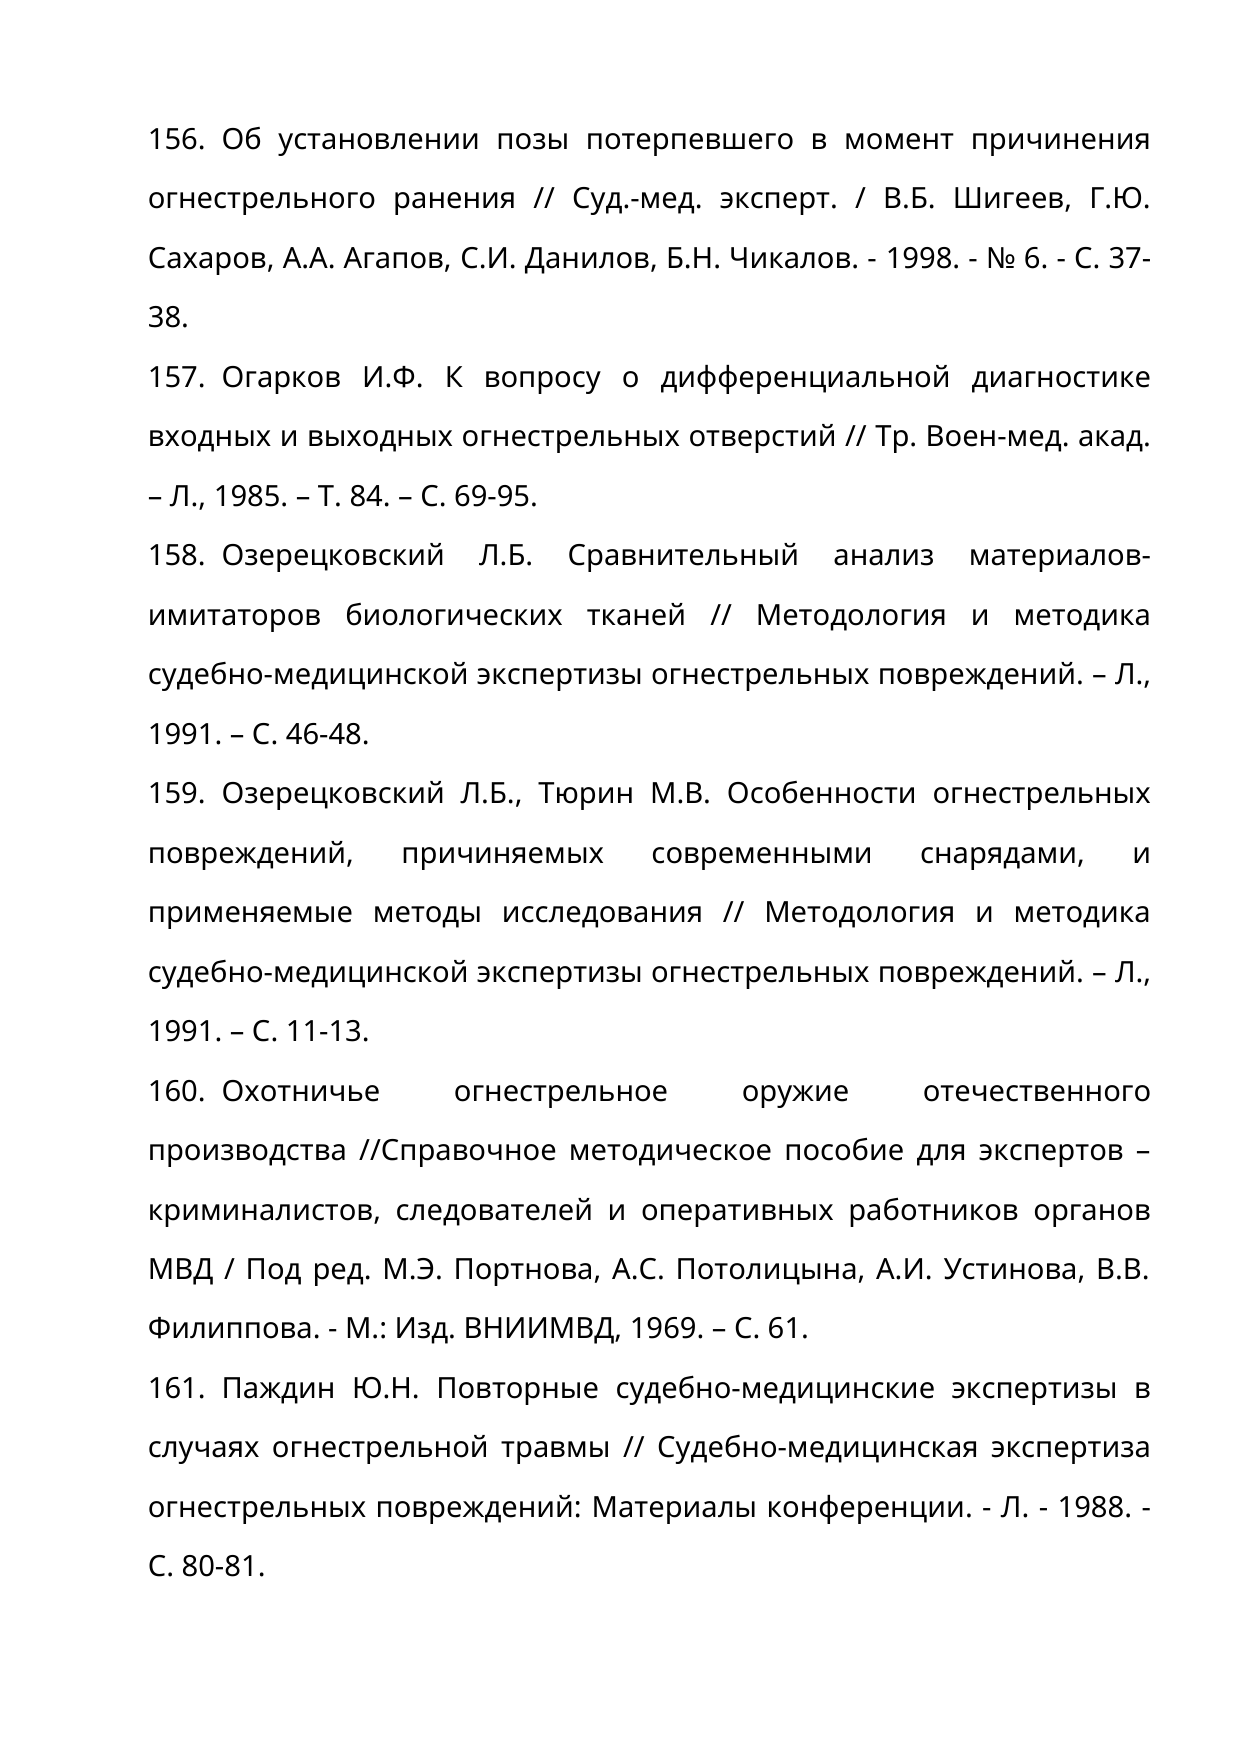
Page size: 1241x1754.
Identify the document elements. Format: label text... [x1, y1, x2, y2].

list Паждин Ю.Н. Повторные судебно-медицинские экспертизы в случаях огнестрельной травмы // Судебно-медицинская экспертиза огнестрельных повреждений: Материалы конференции. - Л. - 1988. - С. 80-81. [148, 1367, 1152, 1585]
list Об установлении позы потерпевшего в момент причинения огнестрельного ранения // Суд.-мед. эксперт. / В.Б. Шигеев, Г.Ю. Сахаров, А.А. Агапов, С.И. Данилов, Б.Н. Чикалов. - 1998. - № 6. - С. 37-38. [148, 118, 1152, 336]
list Огарков И.Ф. К вопросу о дифференциальной диагностике входных и выходных огнестрельных отверстий // Тр. Воен-мед. акад. – Л., 1985. – Т. 84. – С. 69-95. [148, 356, 1152, 515]
list Озерецковский Л.Б. Сравнительный анализ материалов-имитаторов биологических тканей // Методология и методика судебно-медицинской экспертизы огнестрельных повреждений. – Л., 1991. – С. 46-48. [148, 534, 1152, 753]
list Охотничье огнестрельное оружие отечественного производства //Справочное методическое пособие для экспертов – криминалистов, следователей и оперативных работников органов МВД / Под ред. М.Э. Портнова, А.С. Потолицына, А.И. Устинова, В.В. Филиппова. - М.: Изд. ВНИИМВД, 1969. – С. 61. [148, 1070, 1152, 1347]
list Озерецковский Л.Б., Тюрин М.В. Особенности огнестрельных повреждений, причиняемых современными снарядами, и применяемые методы исследования // Методология и методика судебно-медицинской экспертизы огнестрельных повреждений. – Л., 1991. – С. 11-13. [148, 772, 1152, 1050]
